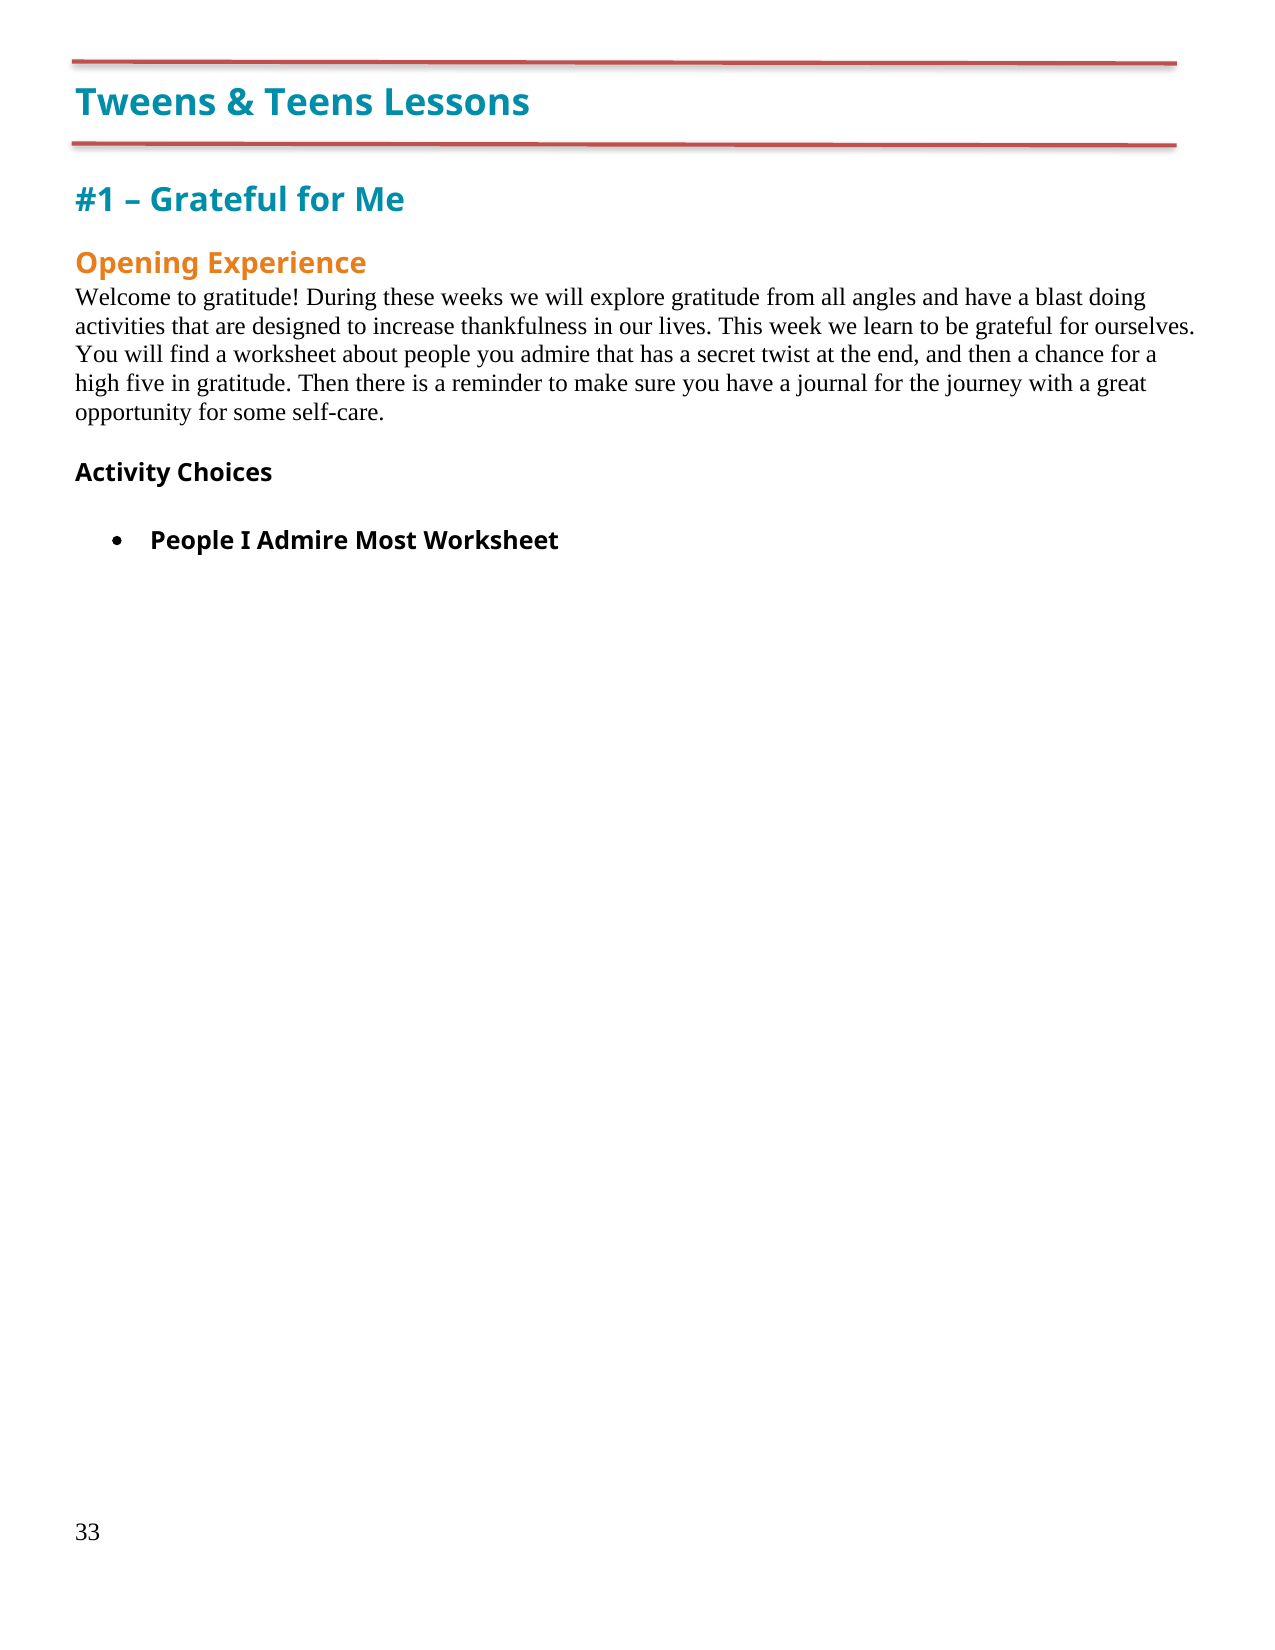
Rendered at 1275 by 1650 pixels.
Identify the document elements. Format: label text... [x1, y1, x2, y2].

text Activity Choices [75, 454, 1200, 488]
subtitle Tweens & Teens Lessons [75, 75, 1200, 126]
subtitle Opening Experience [75, 242, 1200, 282]
subtitle #1 – Grateful for Me [75, 176, 1200, 221]
text Welcome to gratitude! During these weeks we will explore gratitude from all angles and have a blast doing activities that are designed to increase thankfulness in our lives. This week we learn to be grateful for ourselves. You will find a worksheet about people you admire that has a secret twist at the end, and then a chance for a high five in gratitude. Then there is a reminder to make sure you have a journal for the journey with a great opportunity for some self-care. [75, 282, 1200, 426]
list People I Admire Most Worksheet [112, 523, 1200, 557]
